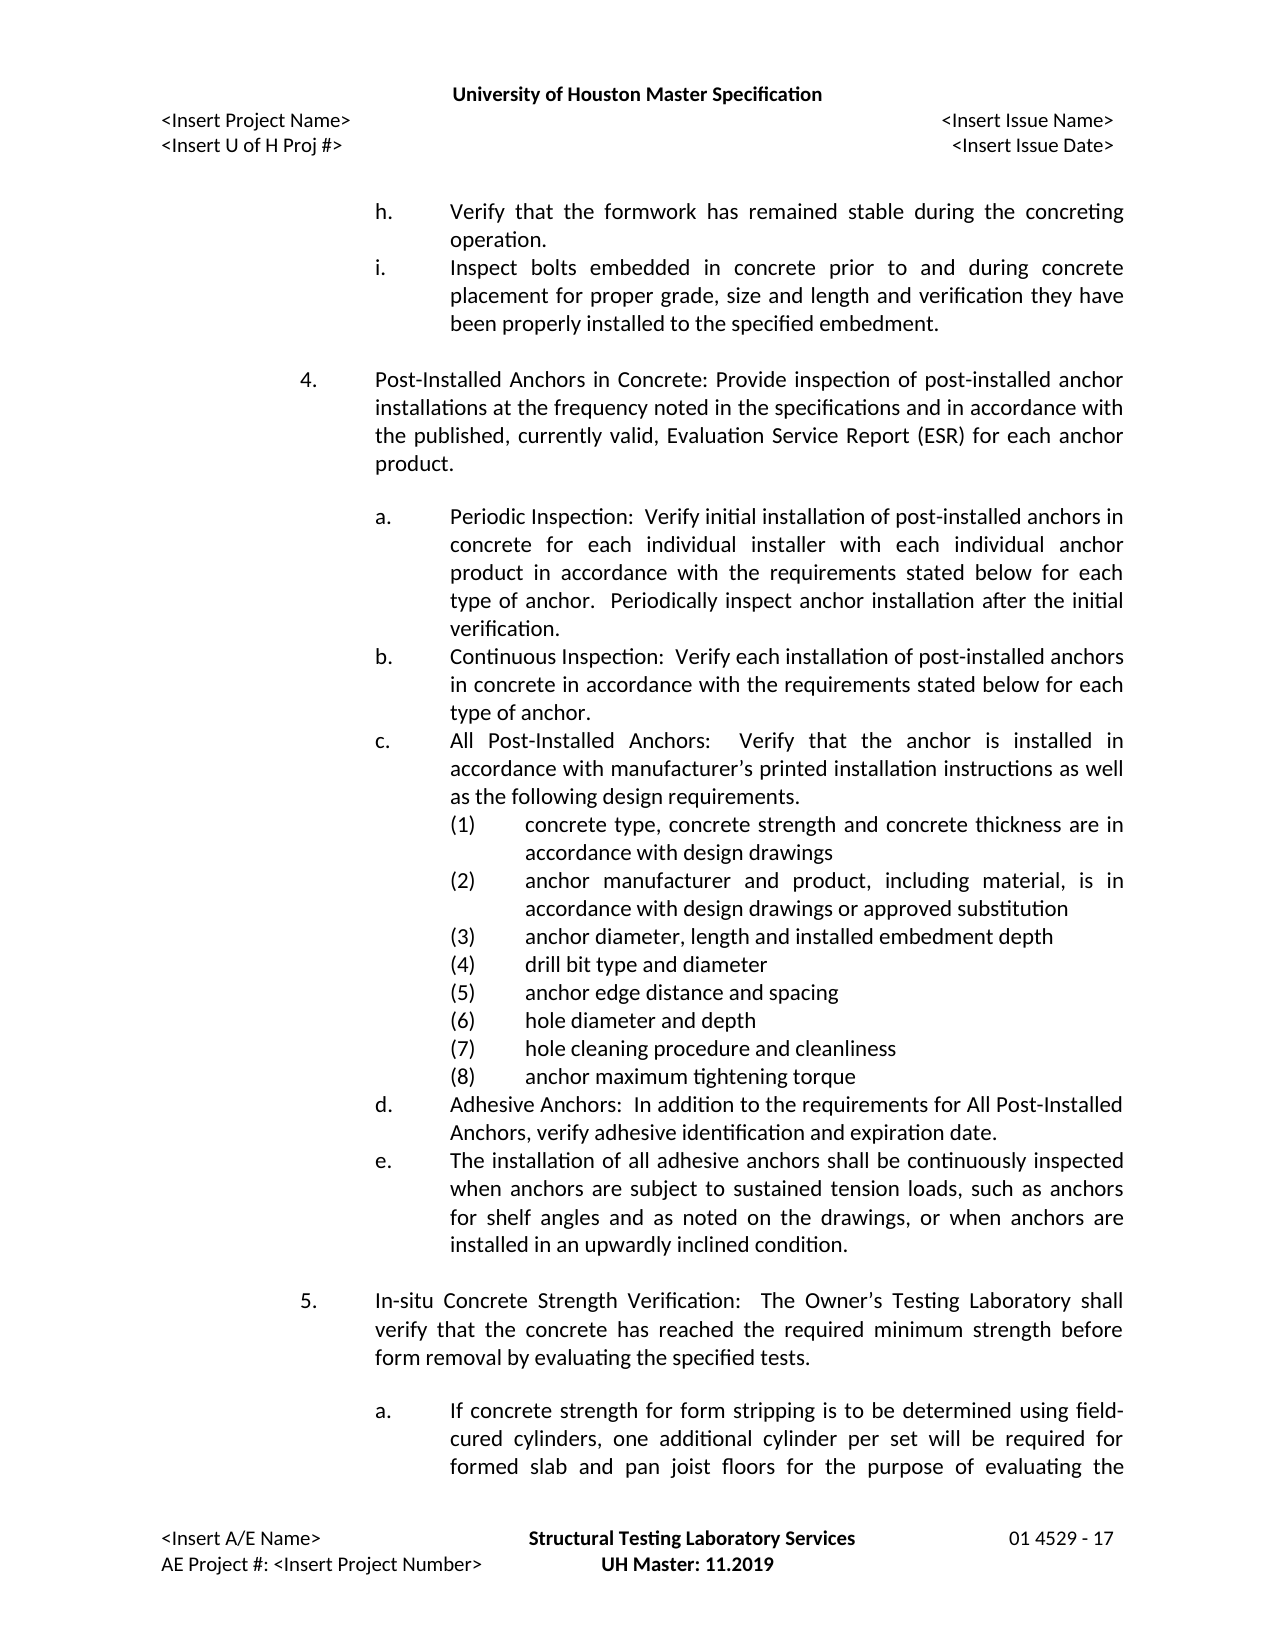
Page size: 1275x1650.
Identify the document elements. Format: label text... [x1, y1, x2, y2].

list Post-Installed Anchors in Concrete: Provide inspection of post-installed anchor installations at the frequency noted in the specifications and in accordance with the published, currently valid, Evaluation Service Report (ESR) for each anchor product. [300, 365, 1125, 477]
list In-situ Concrete Strength Verification: The Owner’s Testing Laboratory shall verify that the concrete has reached the required minimum strength before form removal by evaluating the specified tests. [300, 1287, 1125, 1371]
list anchor manufacturer and product, including material, is in accordance with design drawings or approved substitution [450, 866, 1125, 922]
list drill bit type and diameter [450, 950, 1125, 978]
list anchor diameter, length and installed embedment depth [450, 922, 1125, 950]
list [375, 1396, 1125, 1480]
list All Post-Installed Anchors: Verify that the anchor is installed in accordance with manufacturer’s printed installation instructions as well as the following design requirements. [375, 726, 1125, 810]
list anchor edge distance and spacing [450, 978, 1125, 1006]
list Inspect bolts embedded in concrete prior to and during concrete placement for proper grade, size and length and verification they have been properly installed to the specified embedment. [375, 253, 1125, 337]
list Continuous Inspection: Verify each installation of post-installed anchors in concrete in accordance with the requirements stated below for each type of anchor. [375, 642, 1125, 726]
list The installation of all adhesive anchors shall be continuously inspected when anchors are subject to sustained tension loads, such as anchors for shelf angles and as noted on the drawings, or when anchors are installed in an upwardly inclined condition. [375, 1147, 1125, 1259]
list concrete type, concrete strength and concrete thickness are in accordance with design drawings [450, 810, 1125, 866]
list Adhesive Anchors: In addition to the requirements for All Post-Installed Anchors, verify adhesive identification and expiration date. [375, 1091, 1125, 1147]
list hole cleaning procedure and cleanliness [450, 1034, 1125, 1062]
list hole diameter and depth [450, 1006, 1125, 1034]
list Verify that the formwork has remained stable during the concreting operation. [375, 197, 1125, 253]
list Periodic Inspection: Verify initial installation of post-installed anchors in concrete for each individual installer with each individual anchor product in accordance with the requirements stated below for each type of anchor. Periodically inspect anchor installation after the initial verification. [375, 502, 1125, 642]
list anchor maximum tightening torque [450, 1062, 1125, 1091]
